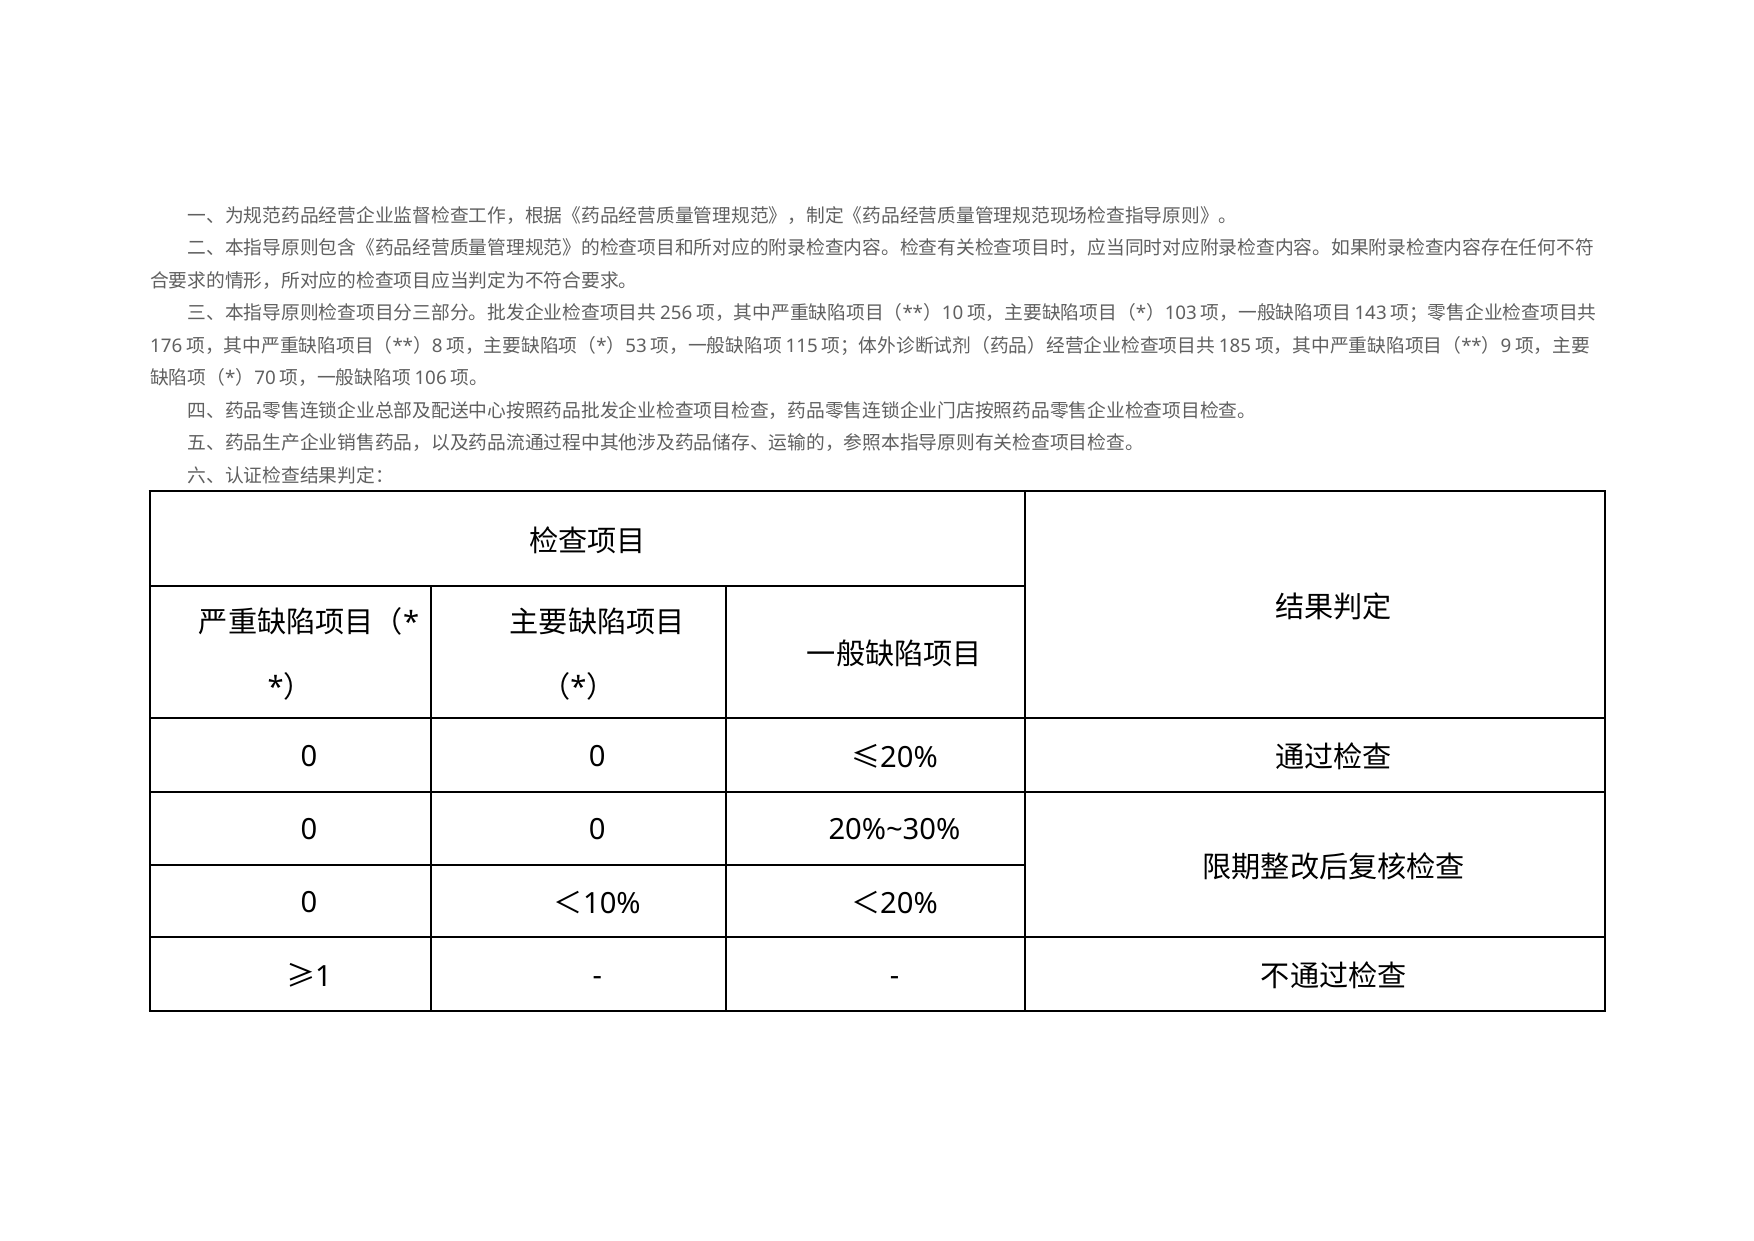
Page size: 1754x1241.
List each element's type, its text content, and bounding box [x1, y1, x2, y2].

table_cell ≥1 [151, 938, 430, 1010]
table_cell 通过检查 [1026, 719, 1604, 791]
text 二、本指导原则包含《药品经营质量管理规范》的检查项目和所对应的附录检查内容。检查有关检查项目时，应当同时对应附录检查内容。如果附录检查内容存在任何不符合要求的情形，所对应的检查项目应当判定为不符合要求。 [150, 230, 1604, 295]
table_cell 0 [432, 793, 725, 864]
table_cell - [727, 938, 1024, 1010]
table_cell ＜10% [432, 866, 725, 936]
table_cell 20%~30% [727, 793, 1024, 864]
table_cell 限期整改后复核检查 [1026, 793, 1604, 936]
text 一、为规范药品经营企业监督检查工作，根据《药品经营质量管理规范》，制定《药品经营质量管理规范现场检查指导原则》。 [150, 198, 1604, 230]
table_cell ＜20% [727, 866, 1024, 936]
table_cell 一般缺陷项目 [727, 587, 1024, 717]
table_cell 严重缺陷项目（**） [151, 587, 430, 717]
text 三、本指导原则检查项目分三部分。批发企业检查项目共256项，其中严重缺陷项目（**）10项，主要缺陷项目（*）103项，一般缺陷项目143项；零售企业检查项目共176项，其中严重缺陷项目（**）8项，主要缺陷项（*）53项，一般缺陷项115项；体外诊断试剂（药品）经营企业检查项目共185项，其中严重缺陷项目（**）9项，主要缺陷项（*）70项，一般缺陷项106项。 [150, 295, 1604, 393]
table_cell 主要缺陷项目（*） [432, 587, 725, 717]
table_cell 0 [151, 793, 430, 864]
table_cell 0 [432, 719, 725, 791]
table_cell 0 [151, 866, 430, 936]
text 五、药品生产企业销售药品，以及药品流通过程中其他涉及药品储存、运输的，参照本指导原则有关检查项目检查。 [150, 425, 1604, 458]
table_cell 0 [151, 719, 430, 791]
text 六、认证检查结果判定： [150, 458, 1604, 490]
text 四、药品零售连锁企业总部及配送中心按照药品批发企业检查项目检查，药品零售连锁企业门店按照药品零售企业检查项目检查。 [150, 393, 1604, 425]
table_header 检查项目 [151, 492, 1024, 585]
table_cell - [432, 938, 725, 1010]
table_cell 不通过检查 [1026, 938, 1604, 1010]
table_header 结果判定 [1026, 492, 1604, 717]
table_cell ≤20% [727, 719, 1024, 791]
